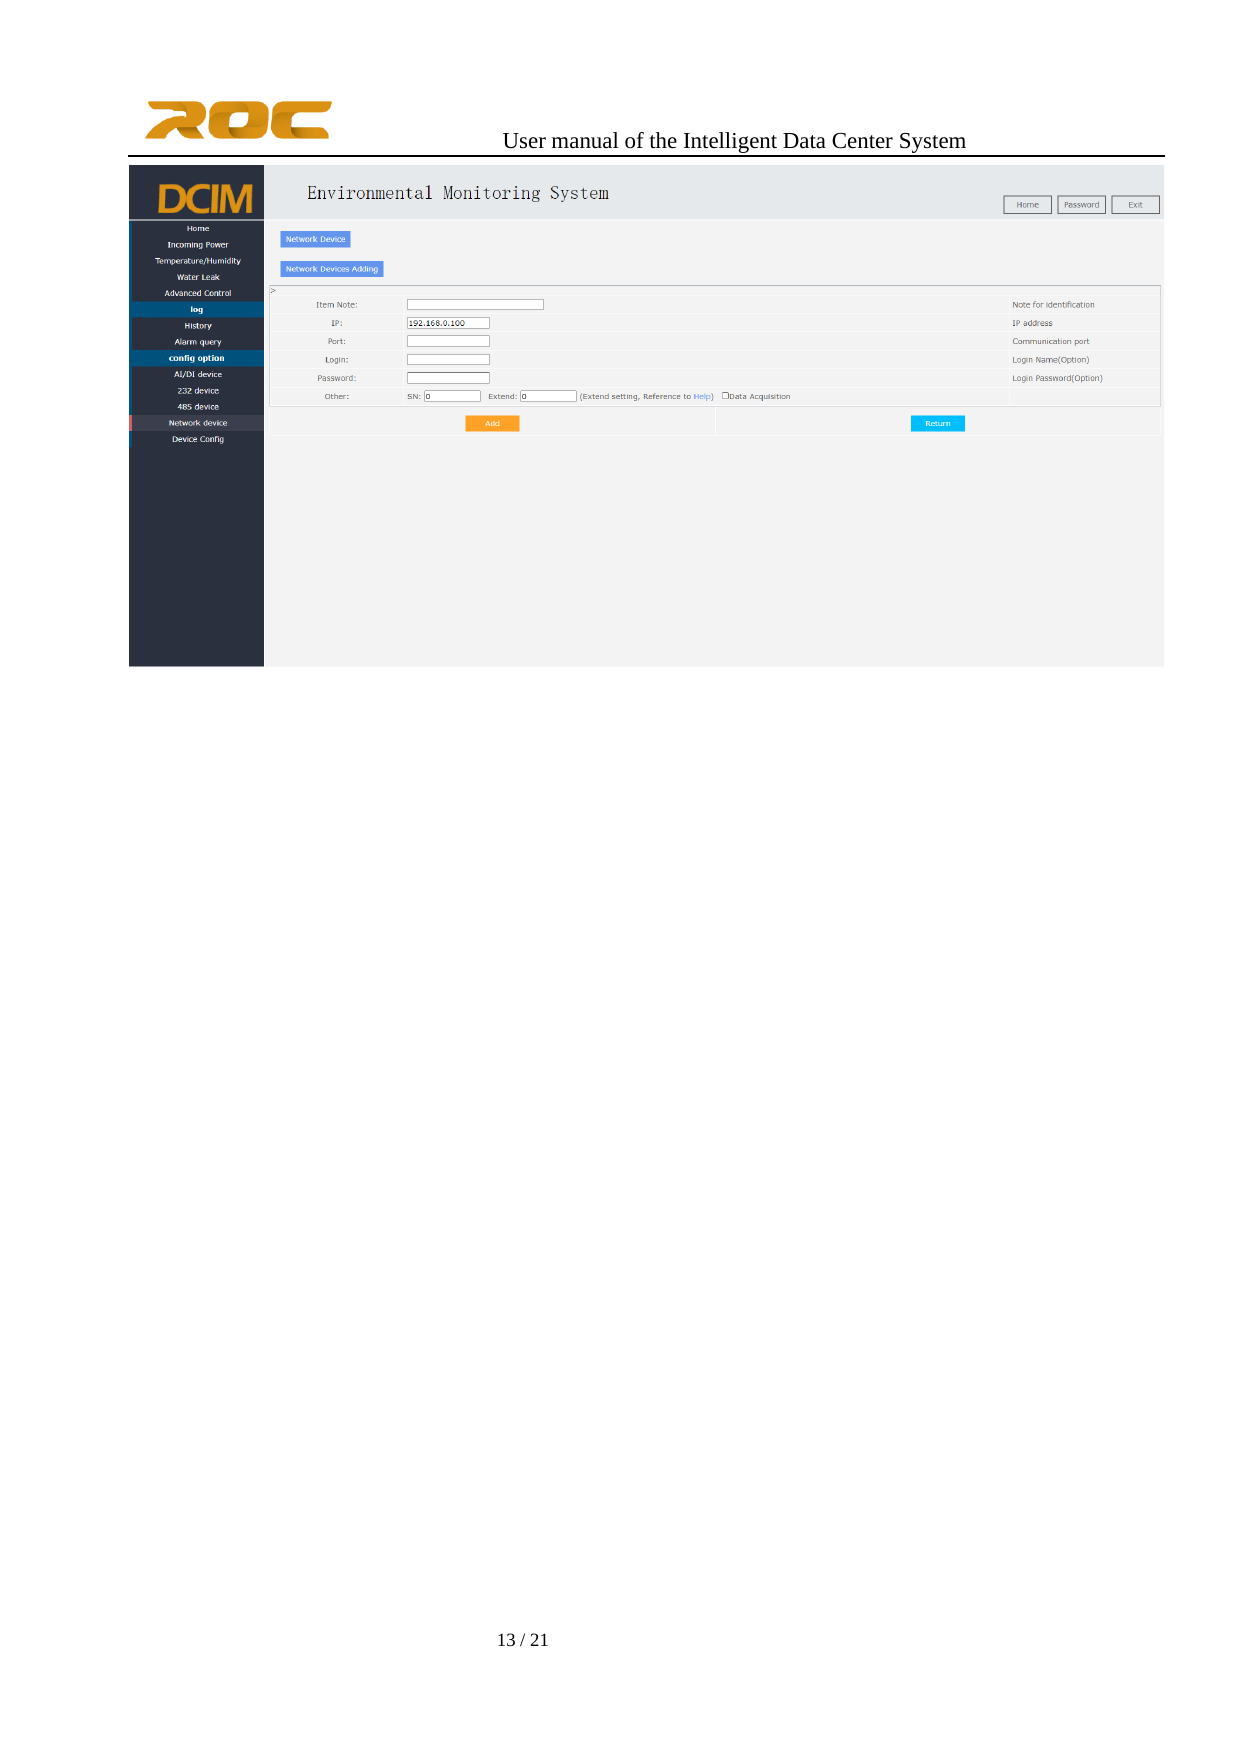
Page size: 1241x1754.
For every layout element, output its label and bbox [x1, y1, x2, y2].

picture [129, 165, 1165, 667]
picture [128, 88, 348, 149]
